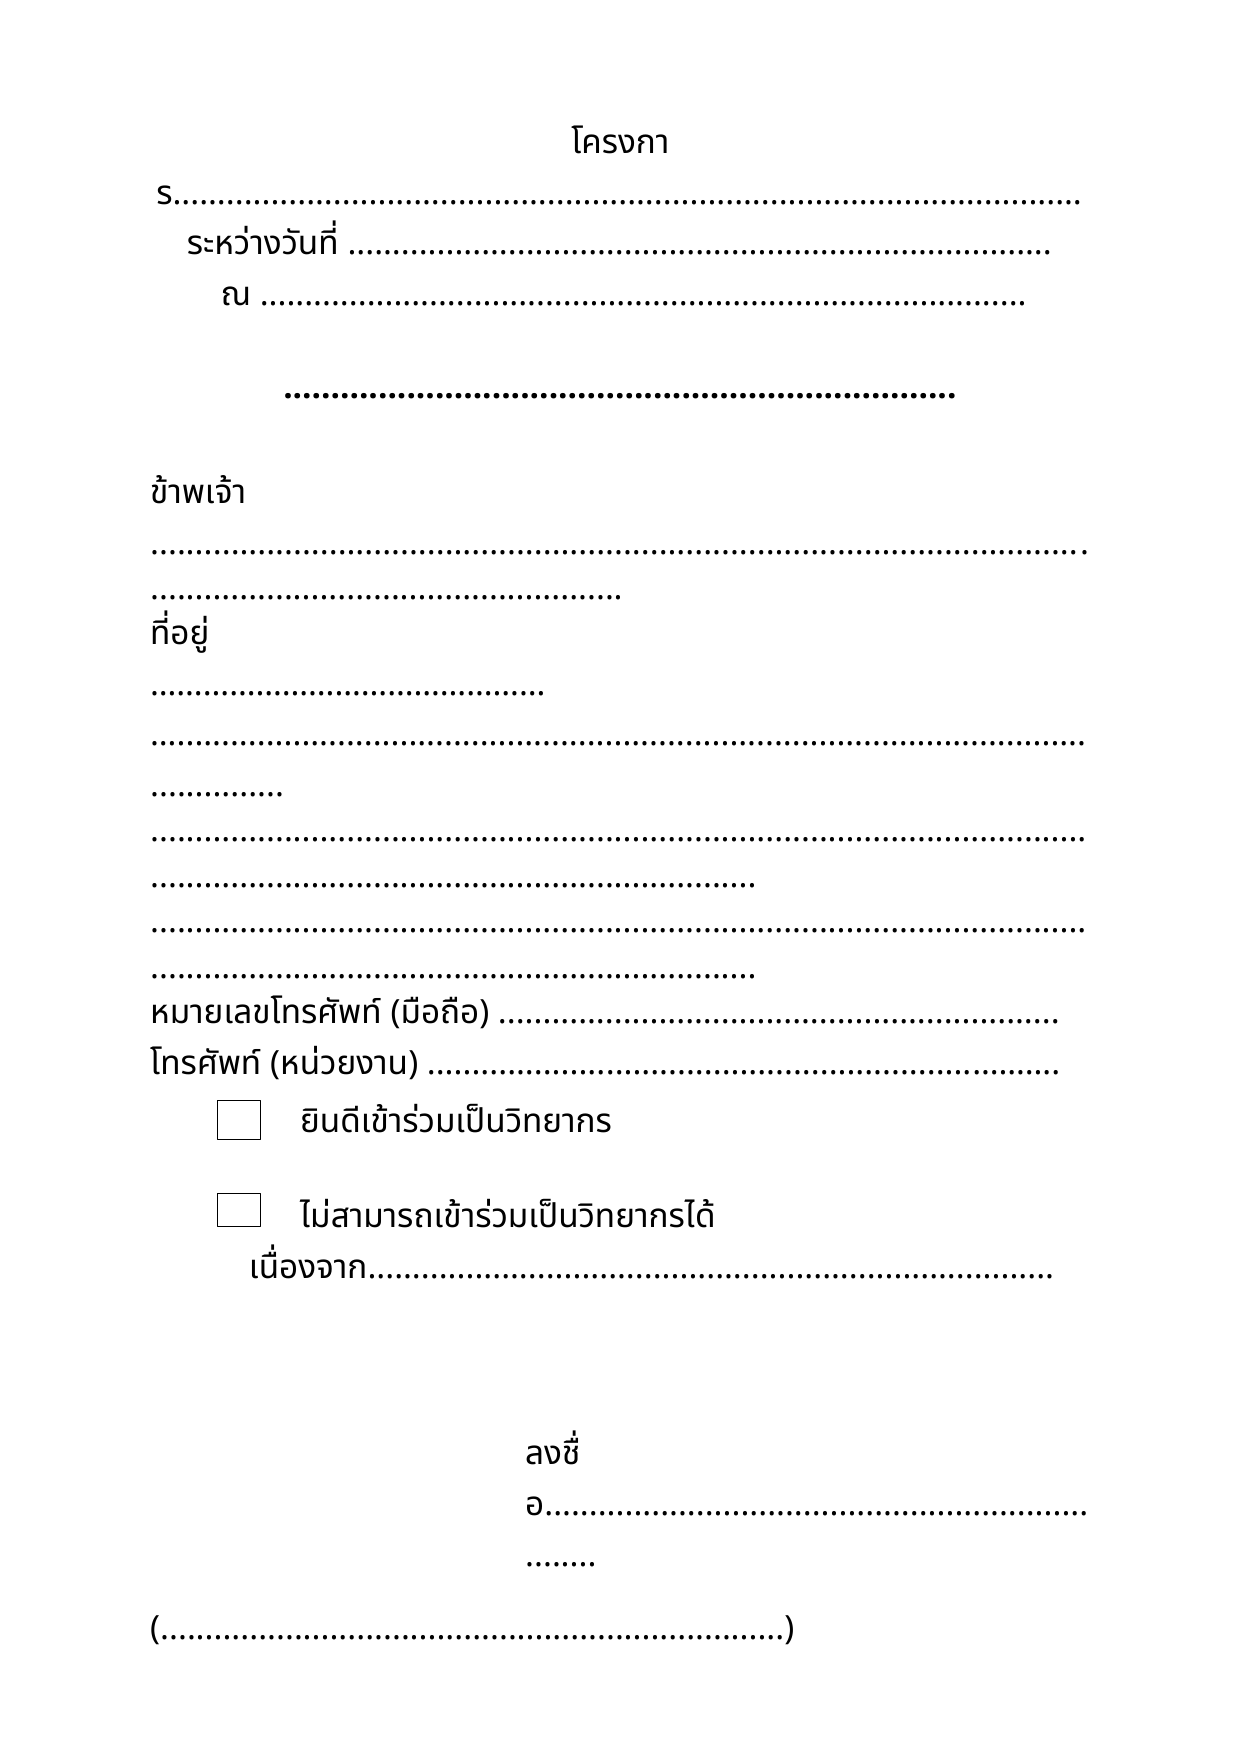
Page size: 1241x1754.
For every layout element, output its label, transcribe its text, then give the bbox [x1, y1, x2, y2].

text ไม่สามารถเข้าร่วมเป็นวิทยากรได้ เนื่องจาก............................................................................. [249, 1192, 1090, 1293]
text ที่อยู่ …………………………………………..................................................................................................................... [150, 609, 1090, 806]
text ............................................................................................................................................................................. [150, 897, 1090, 988]
text หมายเลขโทรศัพท์ (มือถือ) ............................................................... [150, 988, 1090, 1038]
text ....................................................................... [150, 363, 1090, 408]
text โทรศัพท์ (หน่วยงาน) .............................................................………. [150, 1038, 1090, 1089]
text ลงชื่อ..................................................................... [525, 1401, 1090, 1576]
text ระหว่างวันที่ ............................................................................... [150, 219, 1090, 270]
text โครงการ...................................................................................................... [150, 118, 1090, 219]
text ณ ...................................................................................... [150, 270, 1090, 320]
text ข้าพเจ้า .............................................................................................................................................................. [150, 468, 1090, 609]
text ............................................................................................................................................................................. [150, 806, 1090, 897]
text (......................................................................) [150, 1576, 1090, 1649]
text ยินดีเข้าร่วมเป็นวิทยากร [264, 1097, 1090, 1147]
